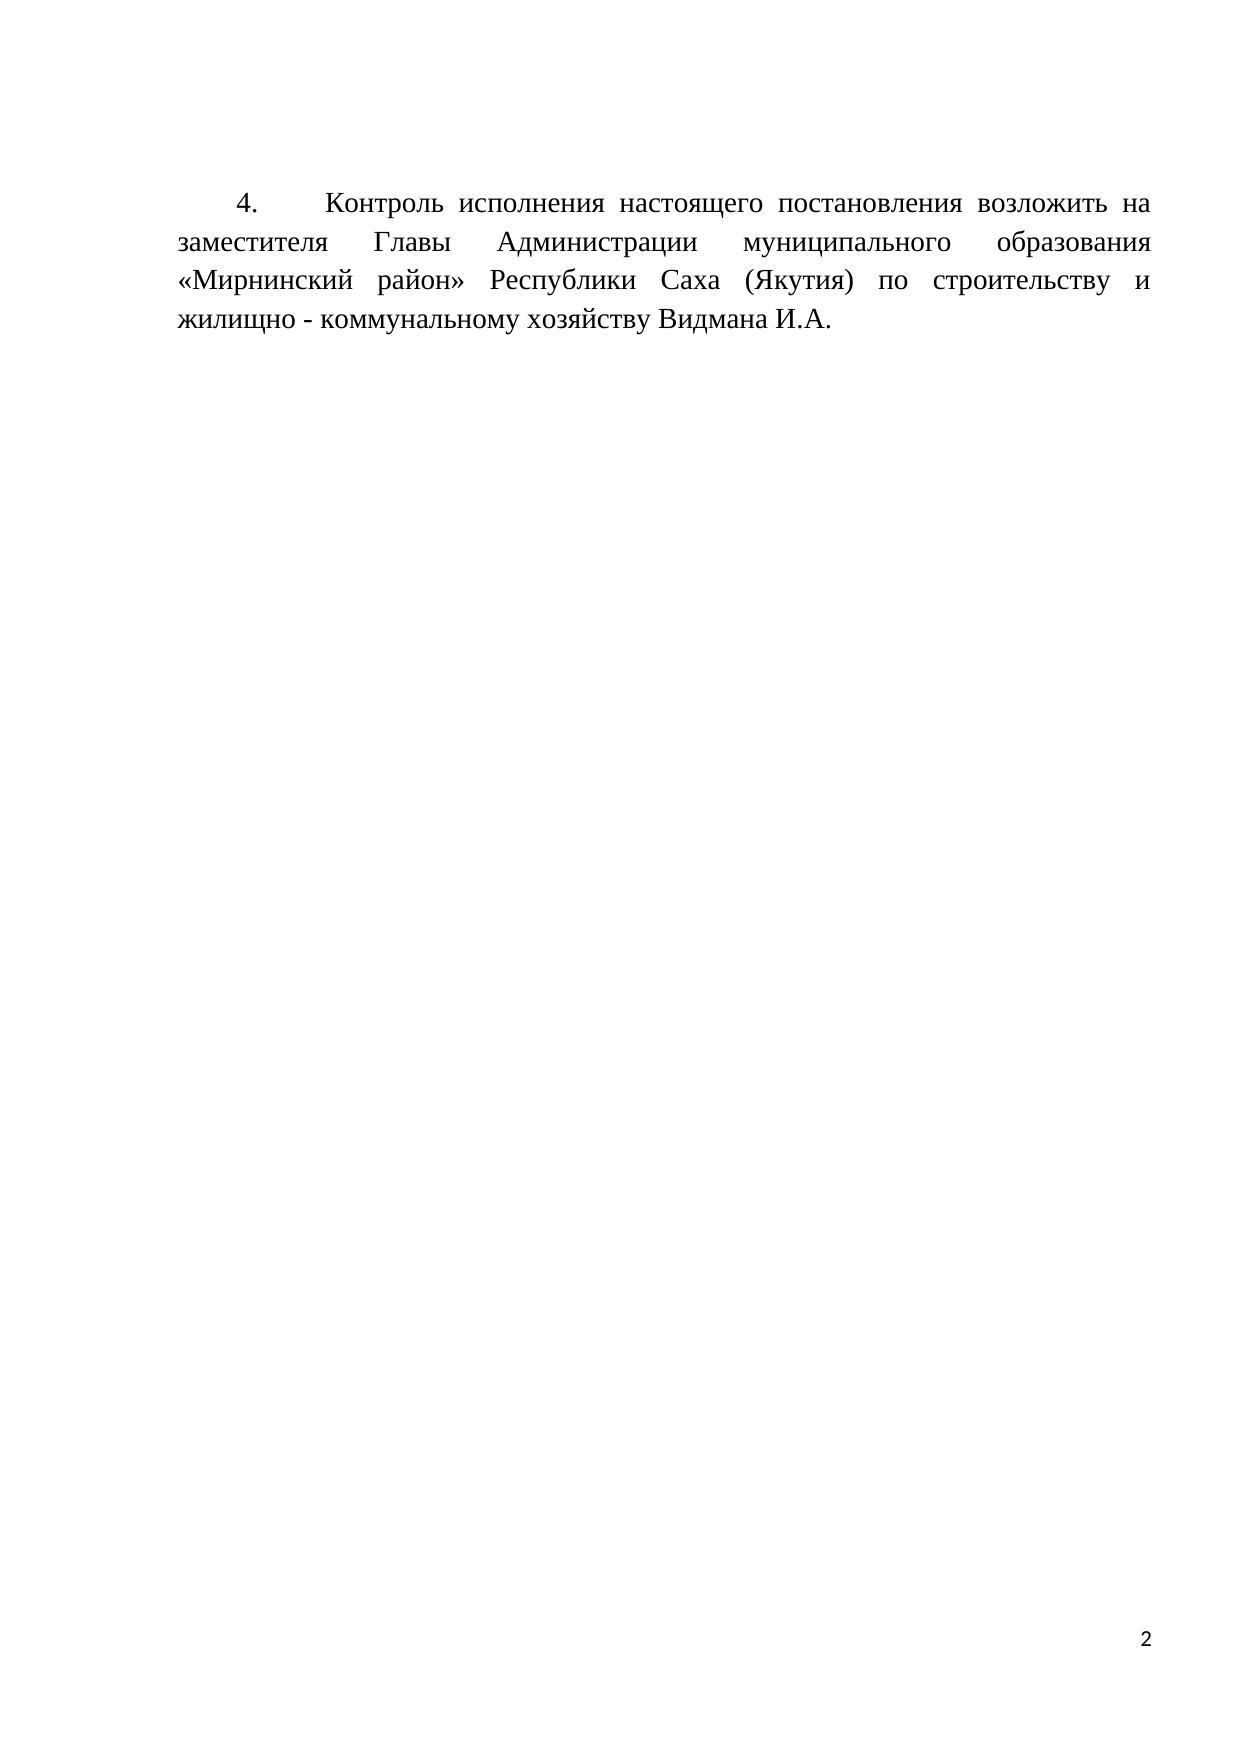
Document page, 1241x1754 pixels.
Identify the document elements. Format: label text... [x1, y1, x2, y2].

list Контроль исполнения настоящего постановления возложить на заместителя Главы Администрации муниципального образования «Мирнинский район» Республики Саха (Якутия) по строительству и жилищно - коммунальному хозяйству Видмана И.А. [177, 185, 1152, 334]
